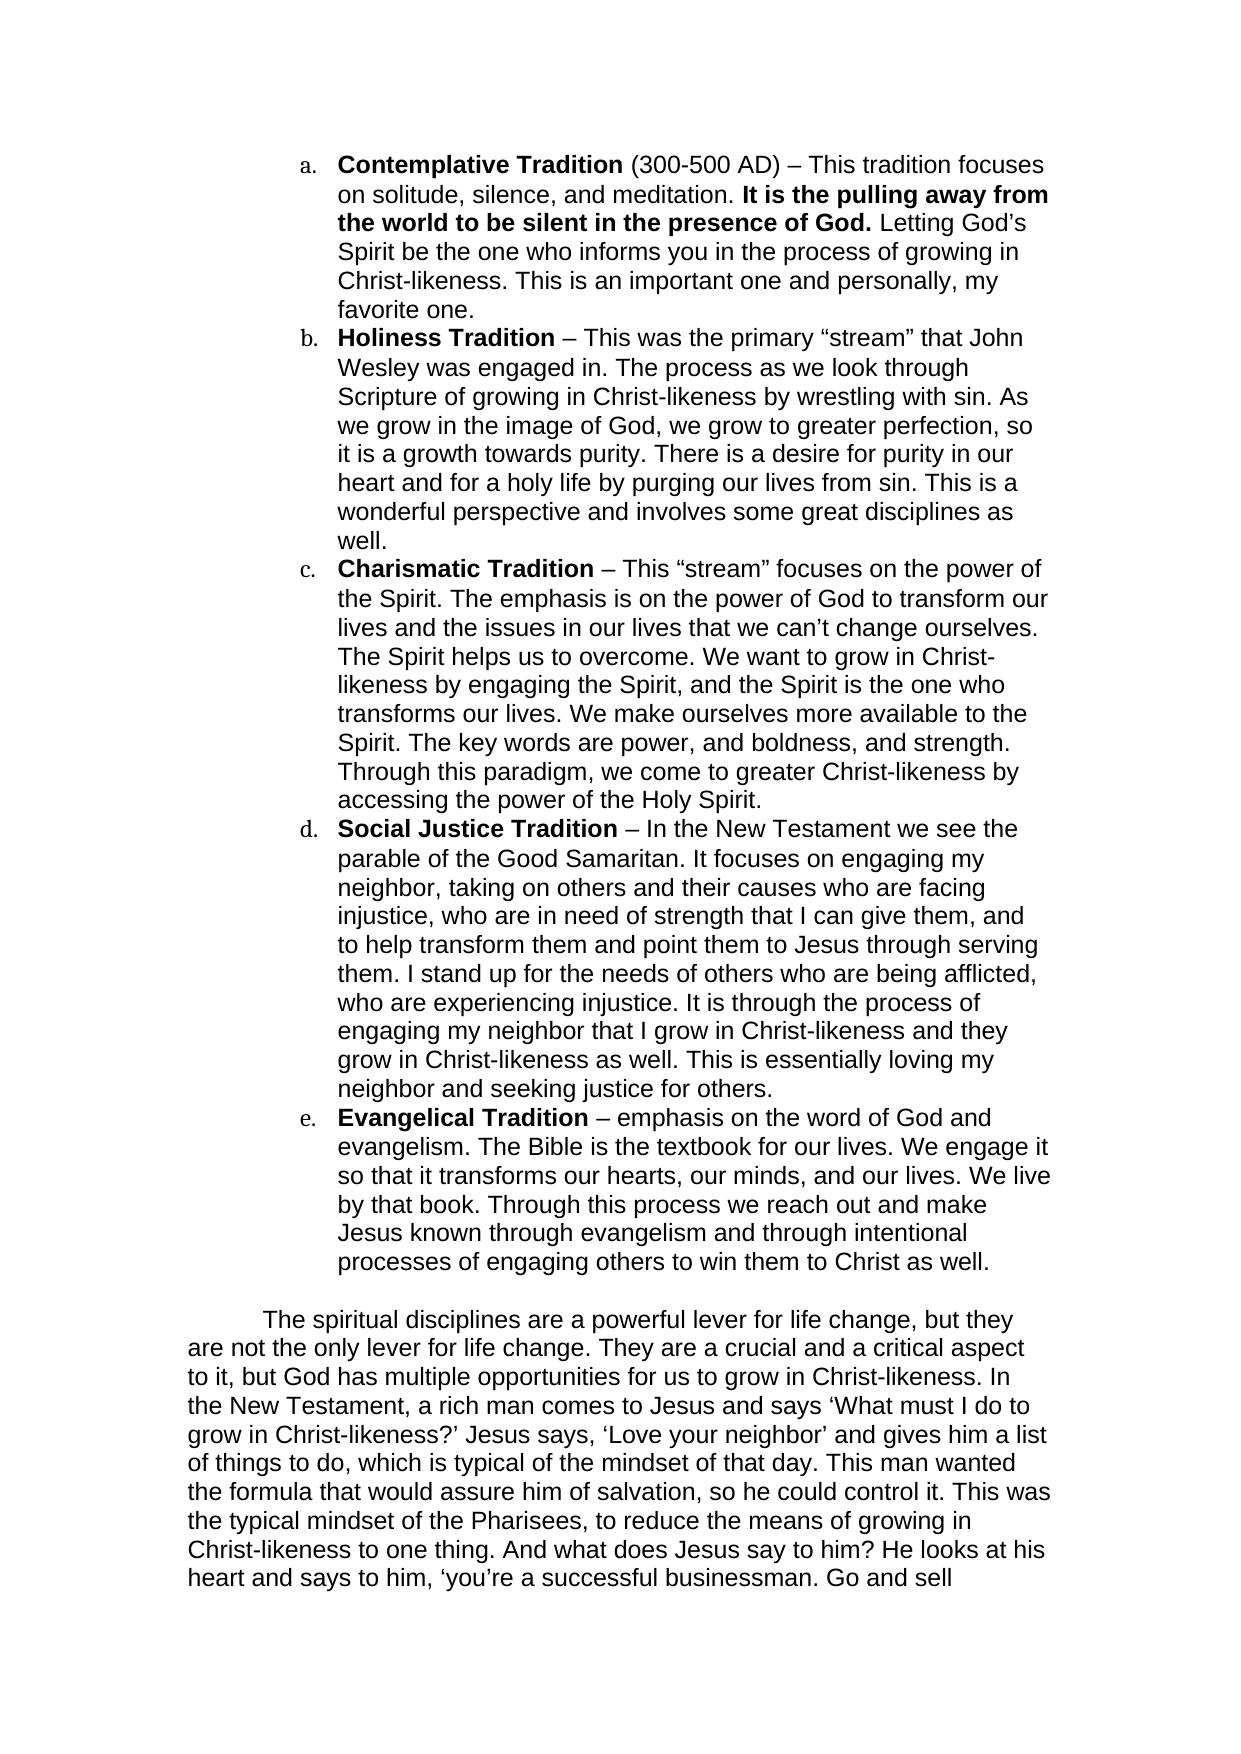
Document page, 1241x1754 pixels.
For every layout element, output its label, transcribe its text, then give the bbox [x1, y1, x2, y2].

list Charismatic Tradition – This “stream” focuses on the power of the Spirit. The emphasis is on the power of God to transform our lives and the issues in our lives that we can’t change ourselves. The Spirit helps us to overcome. We want to grow in Christ-likeness by engaging the Spirit, and the Spirit is the one who transforms our lives. We make ourselves more available to the Spirit. The key words are power, and boldness, and strength. Through this paradigm, we come to greater Christ-likeness by accessing the power of the Holy Spirit. [300, 554, 1053, 814]
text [187, 1305, 1053, 1592]
list Evangelical Tradition – emphasis on the word of God and evangelism. The Bible is the textbook for our lives. We engage it so that it transforms our hearts, our minds, and our lives. We live by that book. Through this process we reach out and make Jesus known through evangelism and through intentional processes of engaging others to win them to Christ as well. [300, 1102, 1053, 1276]
list Holiness Tradition – This was the primary “stream” that John Wesley was engaged in. The process as we look through Scripture of growing in Christ-likeness by wrestling with sin. As we grow in the image of God, we grow to greater perfection, so it is a growth towards purity. There is a desire for purity in our heart and for a holy life by purging our lives from sin. This is a wonderful perspective and involves some great disciplines as well. [300, 323, 1053, 554]
list Social Justice Tradition – In the New Testament we see the parable of the Good Samaritan. It focuses on engaging my neighbor, taking on others and their causes who are facing injustice, who are in need of strength that I can give them, and to help transform them and point them to Jesus through serving them. I stand up for the needs of others who are being afflicted, who are experiencing injustice. It is through the process of engaging my neighbor that I grow in Christ-likeness and they grow in Christ-likeness as well. This is essentially loving my neighbor and seeking justice for others. [300, 814, 1053, 1102]
list Contemplative Tradition (300-500 AD) – This tradition focuses on solitude, silence, and meditation. It is the pulling away from the world to be silent in the presence of God. Letting God’s Spirit be the one who informs you in the process of growing in Christ-likeness. This is an important one and personally, my favorite one. [300, 150, 1053, 323]
